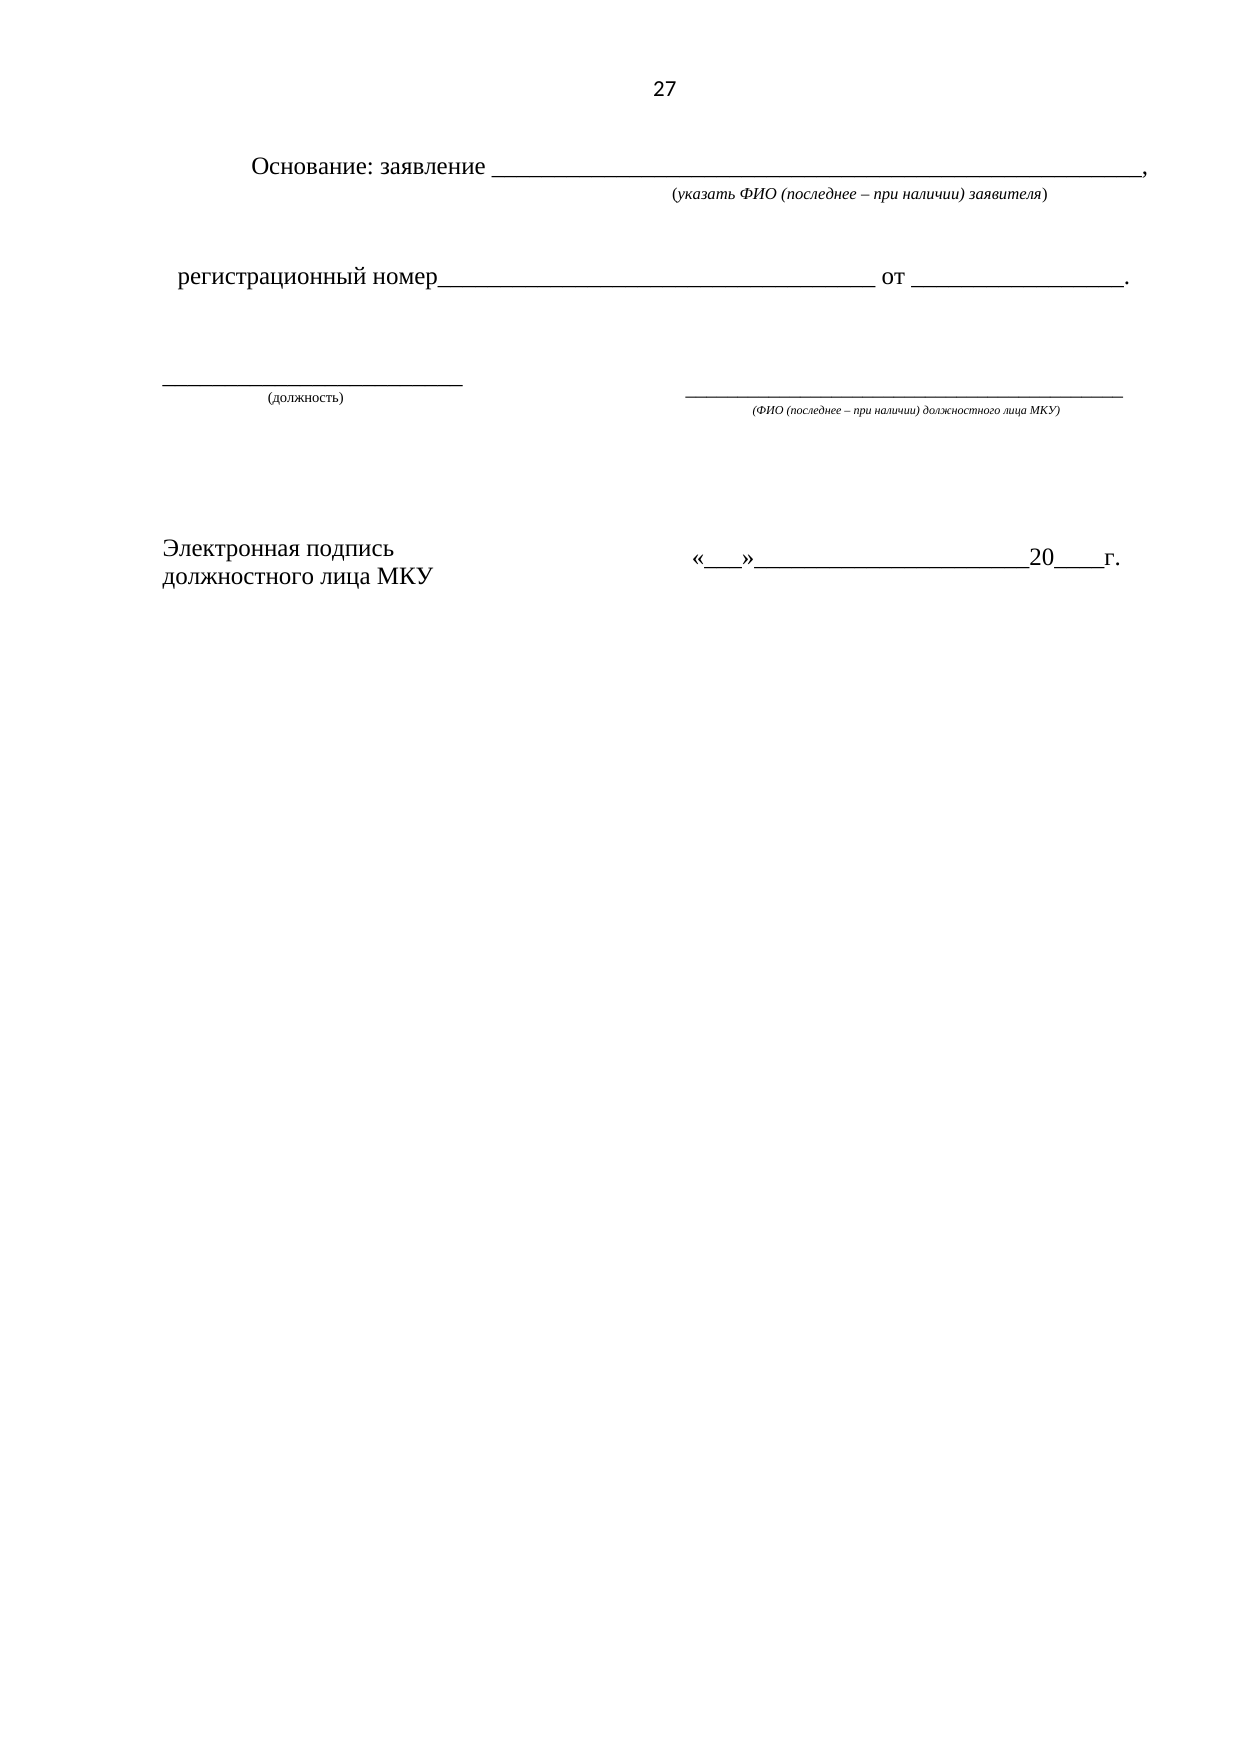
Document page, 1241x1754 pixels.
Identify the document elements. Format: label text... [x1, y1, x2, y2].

text регистрационный номер___________________________________ от _________________. [177, 261, 1152, 290]
text (указать ФИО (последнее – при наличии) заявителя) [177, 184, 1152, 203]
table_header __________________________________________ (ФИО (последнее – при наличии) должностного лица МКУ) «___»______________________20____г. [476, 327, 1141, 657]
text Основание: заявление ____________________________________________________, [177, 151, 1152, 180]
table_header ________________________ (должность) Электронная подпись должностного лица МКУ [151, 327, 476, 657]
